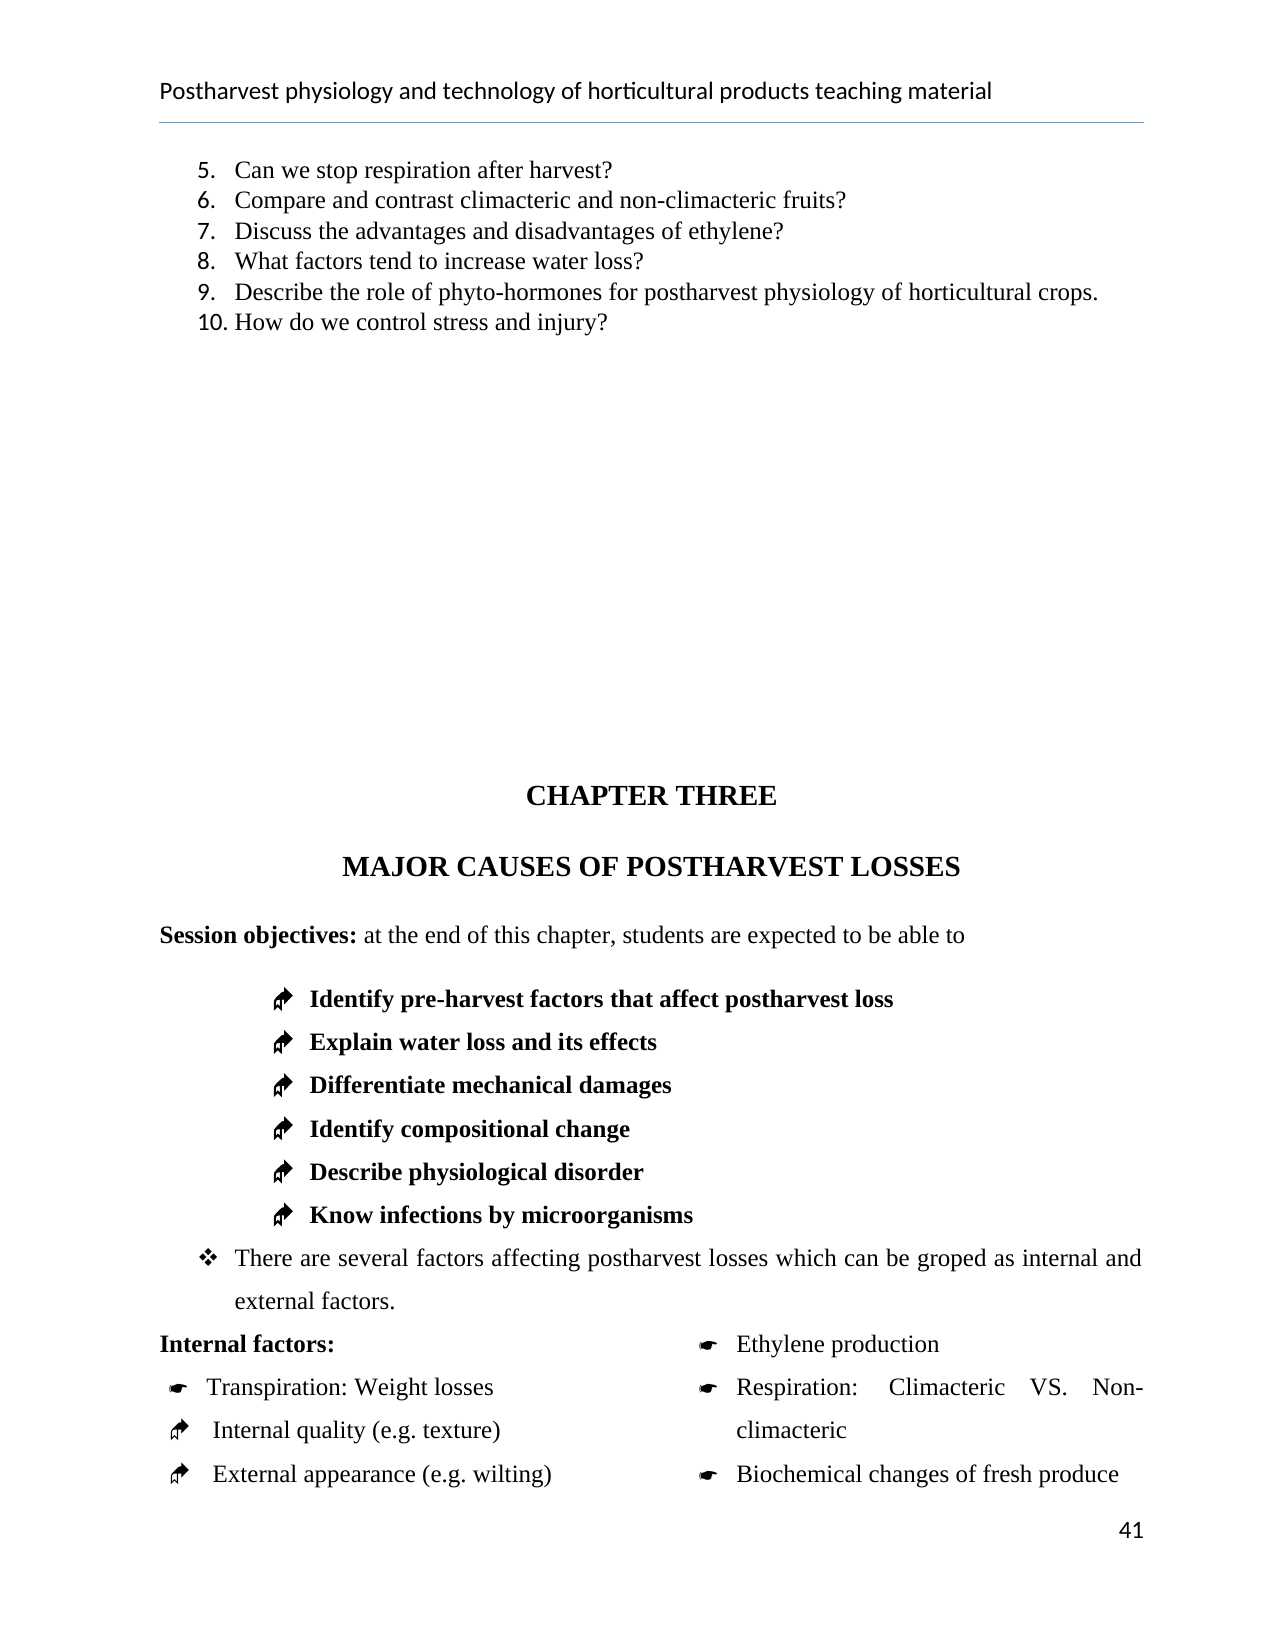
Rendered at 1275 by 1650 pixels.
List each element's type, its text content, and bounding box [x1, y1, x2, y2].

list Discuss the advantages and disadvantages of ethylene? [197, 215, 1144, 245]
list Differentiate mechanical damages [272, 1071, 1144, 1099]
list Transpiration: Weight losses [169, 1372, 614, 1401]
text CHAPTER THREE [159, 778, 1144, 812]
list Describe physiological disorder [272, 1157, 1144, 1186]
text MAJOR CAUSES OF POSTHARVEST LOSSES [159, 849, 1144, 883]
list Compare and contrast climacteric and non-climacteric fruits? [197, 184, 1144, 215]
list What factors tend to increase water loss? [197, 245, 1144, 276]
list Respiration: Climacteric VS. Non-climacteric [698, 1372, 1144, 1444]
list How do we control stress and injury? [197, 306, 1144, 337]
list Identify compositional change [272, 1114, 1144, 1142]
list Biochemical changes of fresh produce [698, 1459, 1144, 1487]
list Identify pre-harvest factors that affect postharvest loss [272, 984, 1144, 1013]
list Explain water loss and its effects [272, 1027, 1144, 1056]
list Know infections by microorganisms [272, 1200, 1144, 1229]
text Internal factors: [159, 1329, 614, 1358]
list There are several factors affecting postharvest losses which can be groped as internal and external factors. [197, 1243, 1144, 1315]
list Internal quality (e.g. texture) [169, 1416, 614, 1444]
text Session objectives: at the end of this chapter, students are expected to be able to [159, 920, 1144, 949]
list Ethylene production [698, 1329, 1144, 1358]
list Describe the role of phyto-hormones for postharvest physiology of horticultural crops. [197, 276, 1144, 306]
list Can we stop respiration after harvest? [197, 154, 1144, 184]
list External appearance (e.g. wilting) [169, 1459, 614, 1487]
